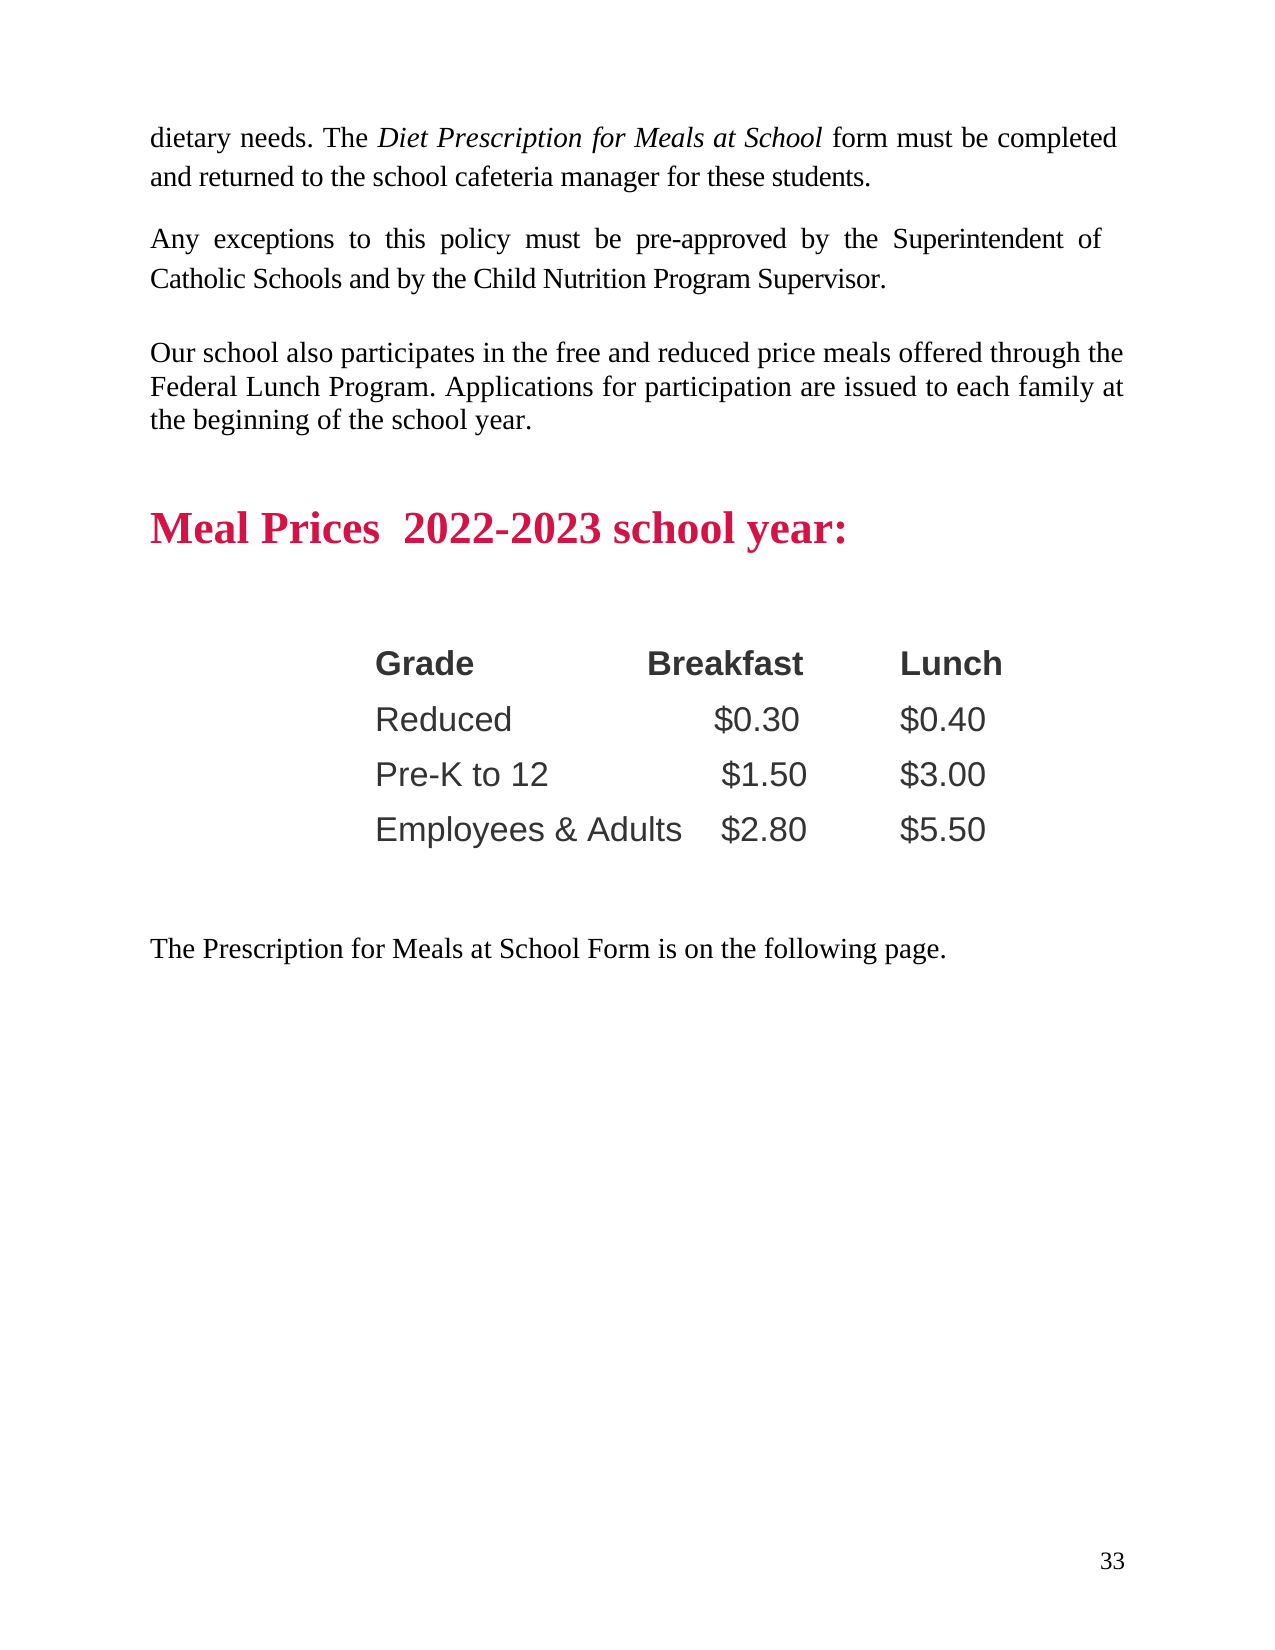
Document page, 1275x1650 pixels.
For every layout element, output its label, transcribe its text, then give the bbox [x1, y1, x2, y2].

text Pre-K to 12 $1.50 $3.00 [300, 754, 1125, 793]
text Our school also participates in the free and reduced price meals offered through the Federal Lunch Program. Applications for participation are issued to each family at the beginning of the school year. [150, 335, 1125, 436]
text The Prescription for Meals at School Form is on the following page. [150, 931, 1125, 965]
text Any exceptions to this policy must be pre-approved by the Superintendent of Catholic Schools and by the Child Nutrition Program Supervisor. [150, 221, 1102, 295]
text Employees & Adults $2.80 $5.50 [300, 809, 1125, 849]
text Meal Prices 2022-2023 school year: [150, 501, 1125, 553]
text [150, 120, 1117, 193]
text Grade Breakfast Lunch [375, 643, 1125, 683]
text Reduced $0.30 $0.40 [300, 699, 1125, 738]
